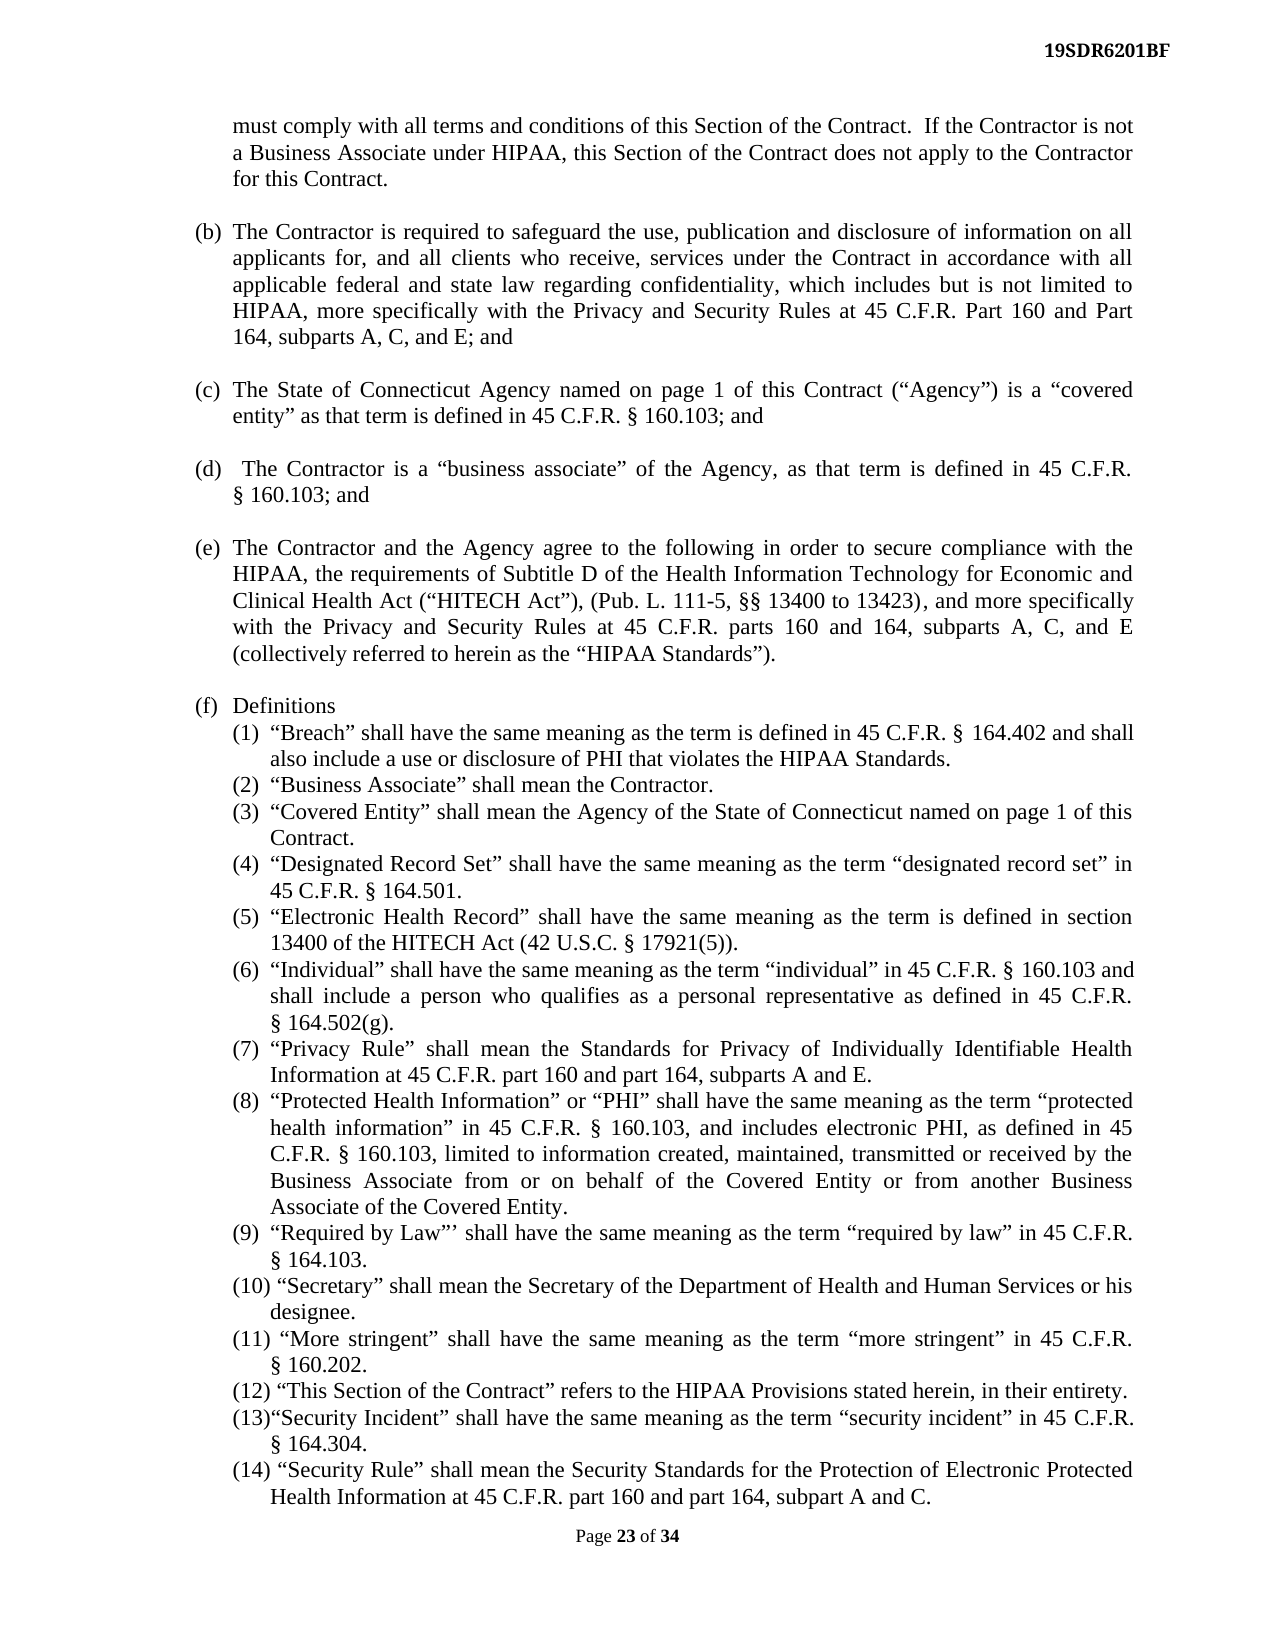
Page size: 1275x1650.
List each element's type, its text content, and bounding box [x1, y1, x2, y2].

list “Business Associate” shall mean the Contractor. [232, 771, 1134, 798]
list “Breach” shall have the same meaning as the term is defined in 45 C.F.R. § 164.402 and shall also include a use or disclosure of PHI that violates the HIPAA Standards. [232, 719, 1134, 771]
text (6) “Individual” shall have the same meaning as the term “individual” in 45 C.F.R. § 160.103 and shall include a person who qualifies as a personal representative as defined in 45 C.F.R. § 164.502(g). [232, 956, 1134, 1035]
text (e) The Contractor and the Agency agree to the following in order to secure compliance with the HIPAA, the requirements of Subtitle D of the Health Information Technology for Economic and Clinical Health Act (“HITECH Act”), (Pub. L. 111-5, §§ 13400 to 13423), and more specifically with the Privacy and Security Rules at 45 C.F.R. parts 160 and 164, subparts A, C, and E (collectively referred to herein as the “HIPAA Standards”). [195, 534, 1134, 666]
text (12) “This Section of the Contract” refers to the HIPAA Provisions stated herein, in their entirety. [232, 1377, 1134, 1404]
text (7) “Privacy Rule” shall mean the Standards for Privacy of Individually Identifiable Health Information at 45 C.F.R. part 160 and part 164, subparts A and E. [232, 1035, 1134, 1088]
text (b) The Contractor is required to safeguard the use, publication and disclosure of information on all applicants for, and all clients who receive, services under the Contract in accordance with all applicable federal and state law regarding confidentiality, which includes but is not limited to HIPAA, more specifically with the Privacy and Security Rules at 45 C.F.R. Part 160 and Part 164, subparts A, C, and E; and [195, 218, 1134, 350]
text (f) Definitions [195, 692, 1134, 719]
text (8) “Protected Health Information” or “” shall have the same meaning as the term “protected health information” in 45 C.F.R. § 160.103, and includes electronic PHI, as defined in 45 C.F.R. § 160.103, limited to information created, maintained, transmitted or received by the Business Associate from or on behalf of the Covered Entity or from another Business Associate of the Covered Entity. [232, 1088, 1134, 1219]
text (5) “Electronic Health Record” shall have the same meaning as the term is defined in section 13400 of the HITECH Act (42 U.S.C. § 17921(5)). [232, 903, 1134, 956]
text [195, 112, 1134, 192]
text (9) “Required by Law”’ shall have the same meaning as the term “required by law” in 45 C.F.R. § 164.103. [232, 1219, 1134, 1272]
text (d) The Contractor is a “business associate” of the Agency, as that term is defined in 45 C.F.R. § 160.103; and [195, 455, 1134, 508]
list “Designated Record Set” shall have the same meaning as the term “designated record set” in 45 C.F.R. § 164.501. [232, 850, 1134, 903]
text (13)“Security Incident” shall have the same meaning as the term “security incident” in 45 C.F.R. § 164.304. [232, 1404, 1134, 1457]
text (10) “Secretary” shall mean the Secretary of the Department of Health and Human Services or his designee. [232, 1272, 1134, 1325]
text (c) The State of Connecticut Agency named on page 1 of this Contract (“Agency”) is a “covered entity” as that term is defined in 45 C.F.R. § 160.103; and [195, 376, 1134, 429]
text (11) “More stringent” shall have the same meaning as the term “more stringent” in 45 C.F.R. § 160.202. [232, 1325, 1134, 1377]
list “Covered Entity” shall mean the Agency of the State of Connecticut named on page 1 of this Contract. [232, 798, 1134, 850]
text (14) “Security Rule” shall mean the Security Standards for the Protection of Electronic Protected Health Information at 45 C.F.R. part 160 and part 164, subpart A and C. [232, 1457, 1134, 1509]
